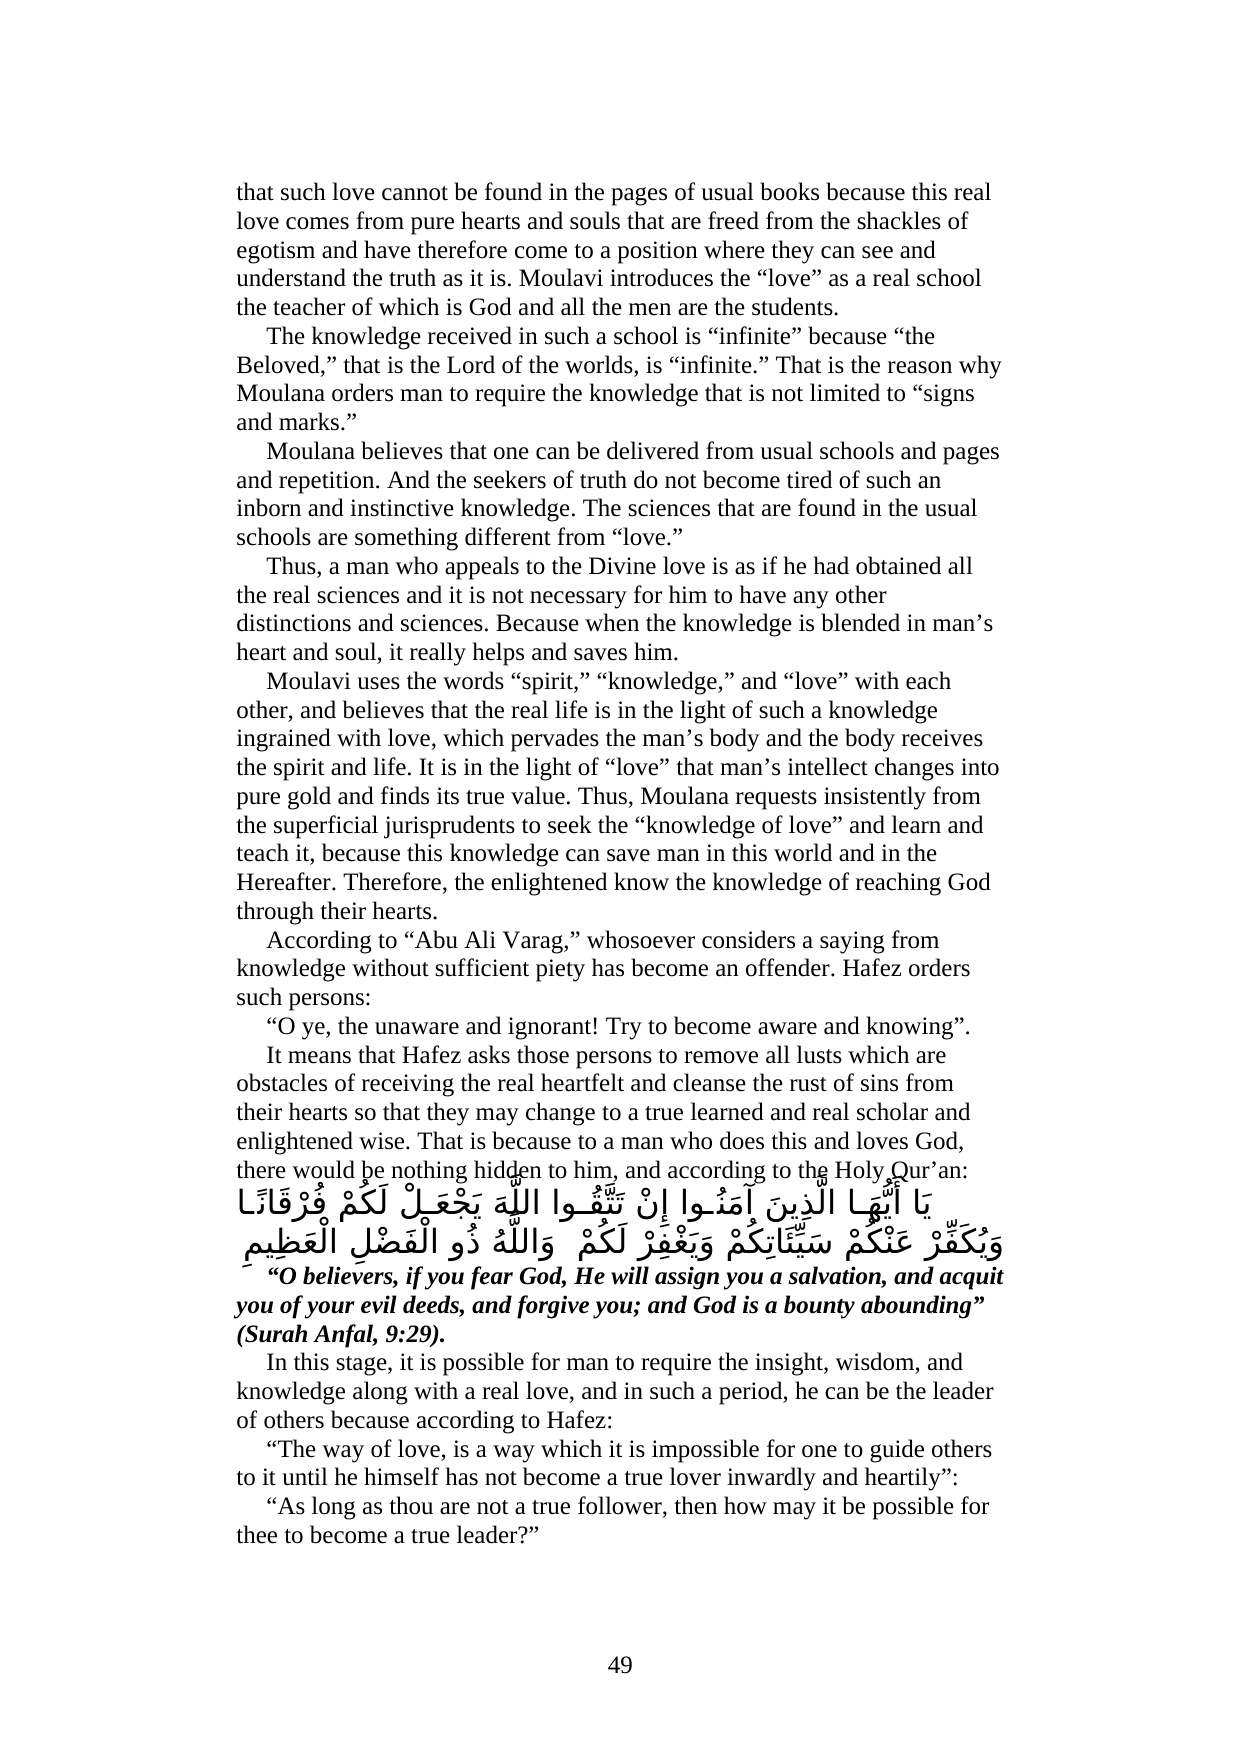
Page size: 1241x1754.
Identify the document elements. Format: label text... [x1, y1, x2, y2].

text يَا أَيُّهَا الَّذِينَ آمَنُوا إِنْ تَتَّقُوا اللَّهَ يَجْعَلْ لَكُمْ فُرْقَانًا وَيُكَفِّرْ عَنْكُمْ سَيِّئَاتِكُمْ وَيَغْفِرْ لَكُمْ وَاللَّهُ ذُو الْفَضْلِ الْعَظِيمِ [236, 1183, 1004, 1261]
text Thus, a man who appeals to the Divine love is as if he had obtained all the real sciences and it is not necessary for him to have any other distinctions and sciences. Because when the knowledge is blended in man’s heart and soul, it really helps and saves him. [236, 551, 1004, 666]
text Moulana believes that one can be delivered from usual schools and pages and repetition. And the seekers of truth do not become tired of such an inborn and instinctive knowledge. The sciences that are found in the usual schools are something different from “love.” [236, 436, 1004, 551]
text Moulavi uses the words “spirit,” “knowledge,” and “love” with each other, and believes that the real life is in the light of such a knowledge ingrained with love, which pervades the man’s body and the body receives the spirit and life. It is in the light of “love” that man’s intellect changes into pure gold and finds its true value. Thus, Moulana requests insistently from the superficial jurisprudents to seek the “knowledge of love” and learn and teach it, because this knowledge can save man in this world and in the Hereafter. Therefore, the enlightened know the knowledge of reaching God through their hearts. [236, 666, 1004, 925]
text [236, 177, 1004, 321]
text “As long as thou are not a true follower, then how may it be possible for thee to become a true leader?” [236, 1491, 1004, 1549]
text “O believers, if you fear God, He will assign you a salvation, and acquit you of your evil deeds, and forgive you; and God is a bounty abounding” (Surah Anfal, 9:29). [236, 1261, 1004, 1347]
text “O ye, the unaware and ignorant! Try to become aware and knowing”. [236, 1011, 1004, 1040]
text The knowledge received in such a school is “infinite” because “the Beloved,” that is the Lord of the worlds, is “infinite.” That is the reason why Moulana orders man to require the knowledge that is not limited to “signs and marks.” [236, 321, 1004, 436]
text It means that Hafez asks those persons to remove all lusts which are obstacles of receiving the real heartfelt and cleanse the rust of sins from their hearts so that they may change to a true learned and real scholar and enlightened wise. That is because to a man who does this and loves God, there would be nothing hidden to him, and according to the Holy Qur’an: [236, 1040, 1004, 1183]
text In this stage, it is possible for man to require the insight, wisdom, and knowledge along with a real love, and in such a period, he can be the leader of others because according to Hafez: [236, 1347, 1004, 1434]
text According to “Abu Ali Varag,” whosoever considers a saying from knowledge without sufficient piety has become an offender. Hafez orders such persons: [236, 925, 1004, 1011]
text “The way of love, is a way which it is impossible for one to guide others to it until he himself has not become a true lover inwardly and heartily”: [236, 1434, 1004, 1491]
